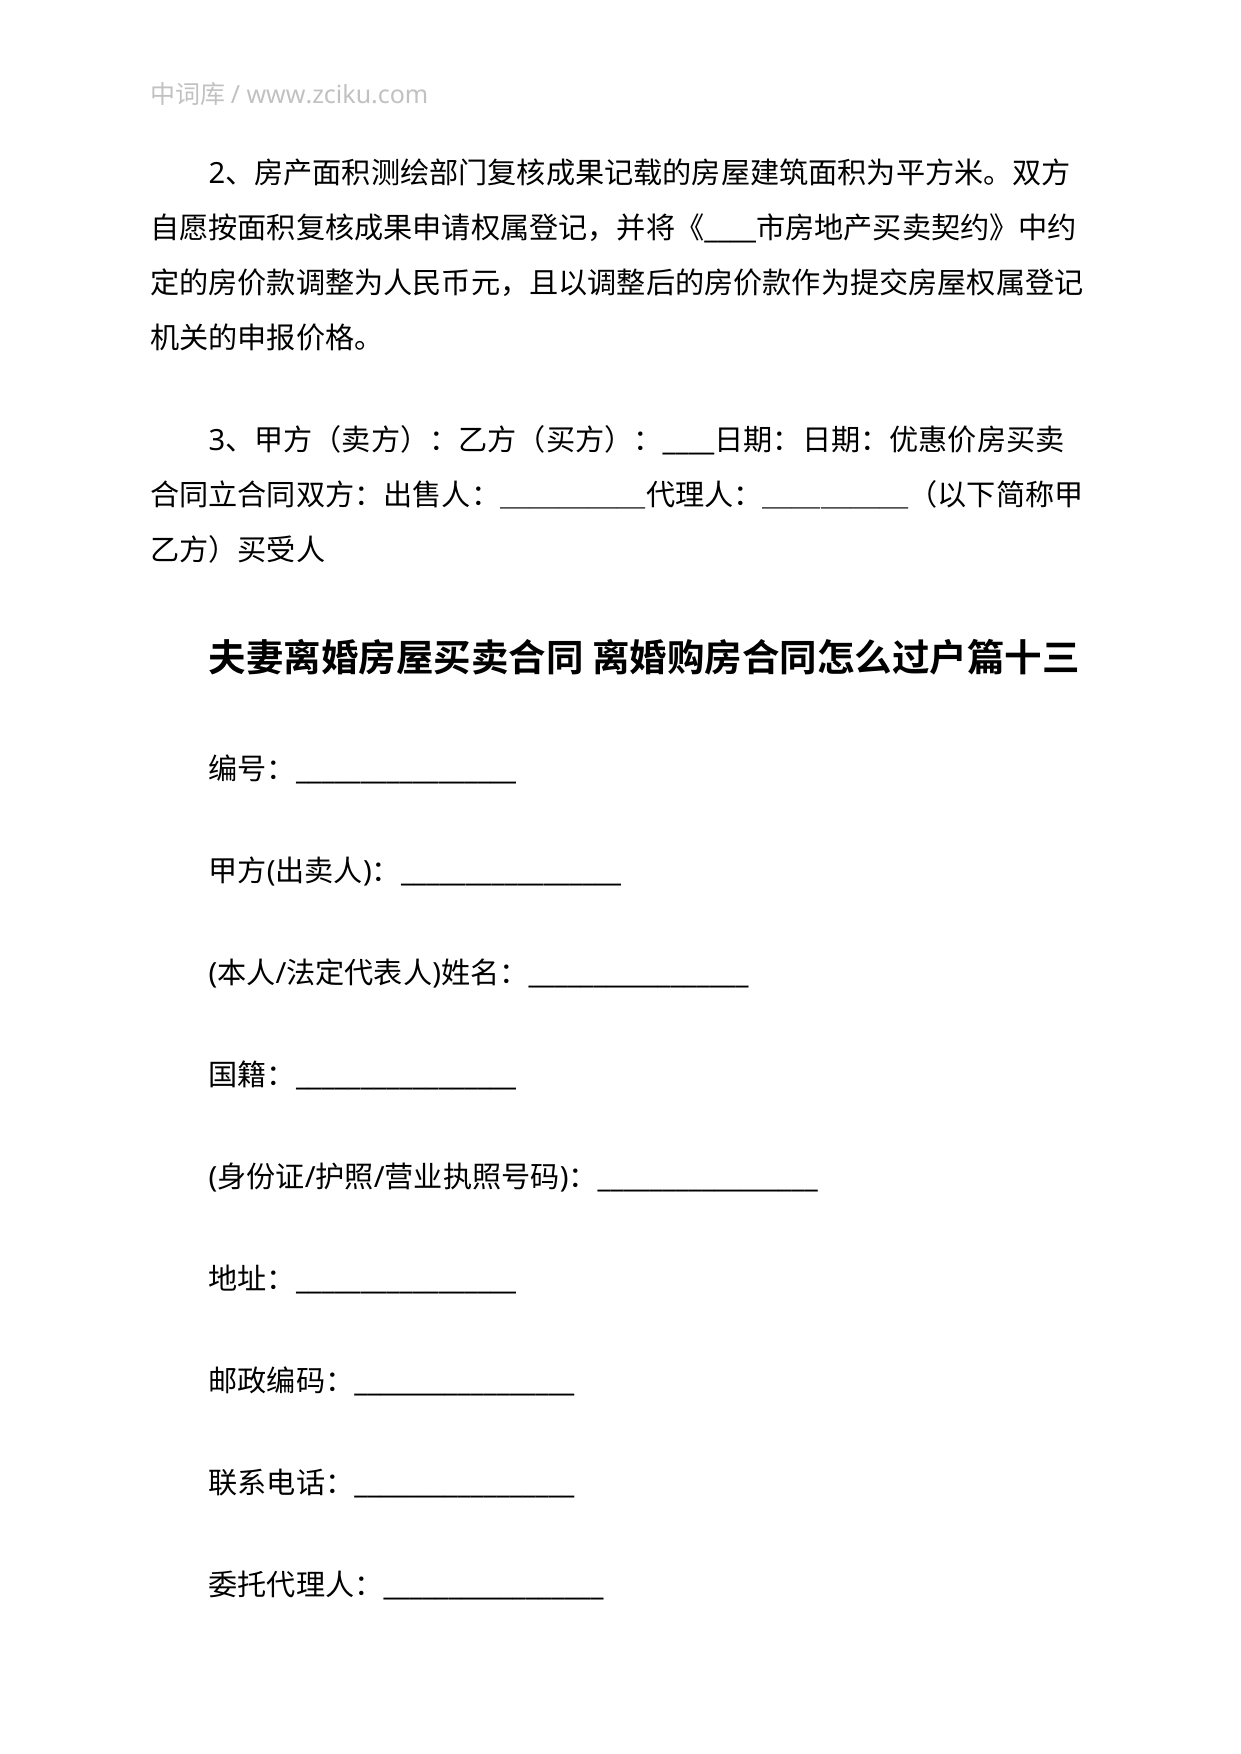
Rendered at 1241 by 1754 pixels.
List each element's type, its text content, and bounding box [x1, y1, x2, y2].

text 编号：_________________ [150, 746, 1090, 788]
text 夫妻离婚房屋买卖合同 离婚购房合同怎么过户篇十三 [150, 628, 1090, 683]
text 3、甲方（卖方）：乙方（买方）：____日期：日期：优惠价房买卖合同立合同双方：出售人：＿＿＿＿＿代理人：＿＿＿＿＿（以下简称甲乙方）买受人 [150, 417, 1090, 569]
text (身份证/护照/营业执照号码)：_________________ [150, 1154, 1090, 1196]
text 委托代理人：_________________ [150, 1562, 1090, 1604]
text 邮政编码：_________________ [150, 1358, 1090, 1400]
text 地址：_________________ [150, 1256, 1090, 1298]
text 甲方(出卖人)：_________________ [150, 848, 1090, 890]
text 国籍：_________________ [150, 1052, 1090, 1094]
text 联系电话：_________________ [150, 1459, 1090, 1502]
text (本人/法定代表人)姓名：_________________ [150, 950, 1090, 992]
text 2、房产面积测绘部门复核成果记载的房屋建筑面积为平方米。双方自愿按面积复核成果申请权属登记，并将《____市房地产买卖契约》中约定的房价款调整为人民币元，且以调整后的房价款作为提交房屋权属登记机关的申报价格。 [150, 150, 1090, 357]
